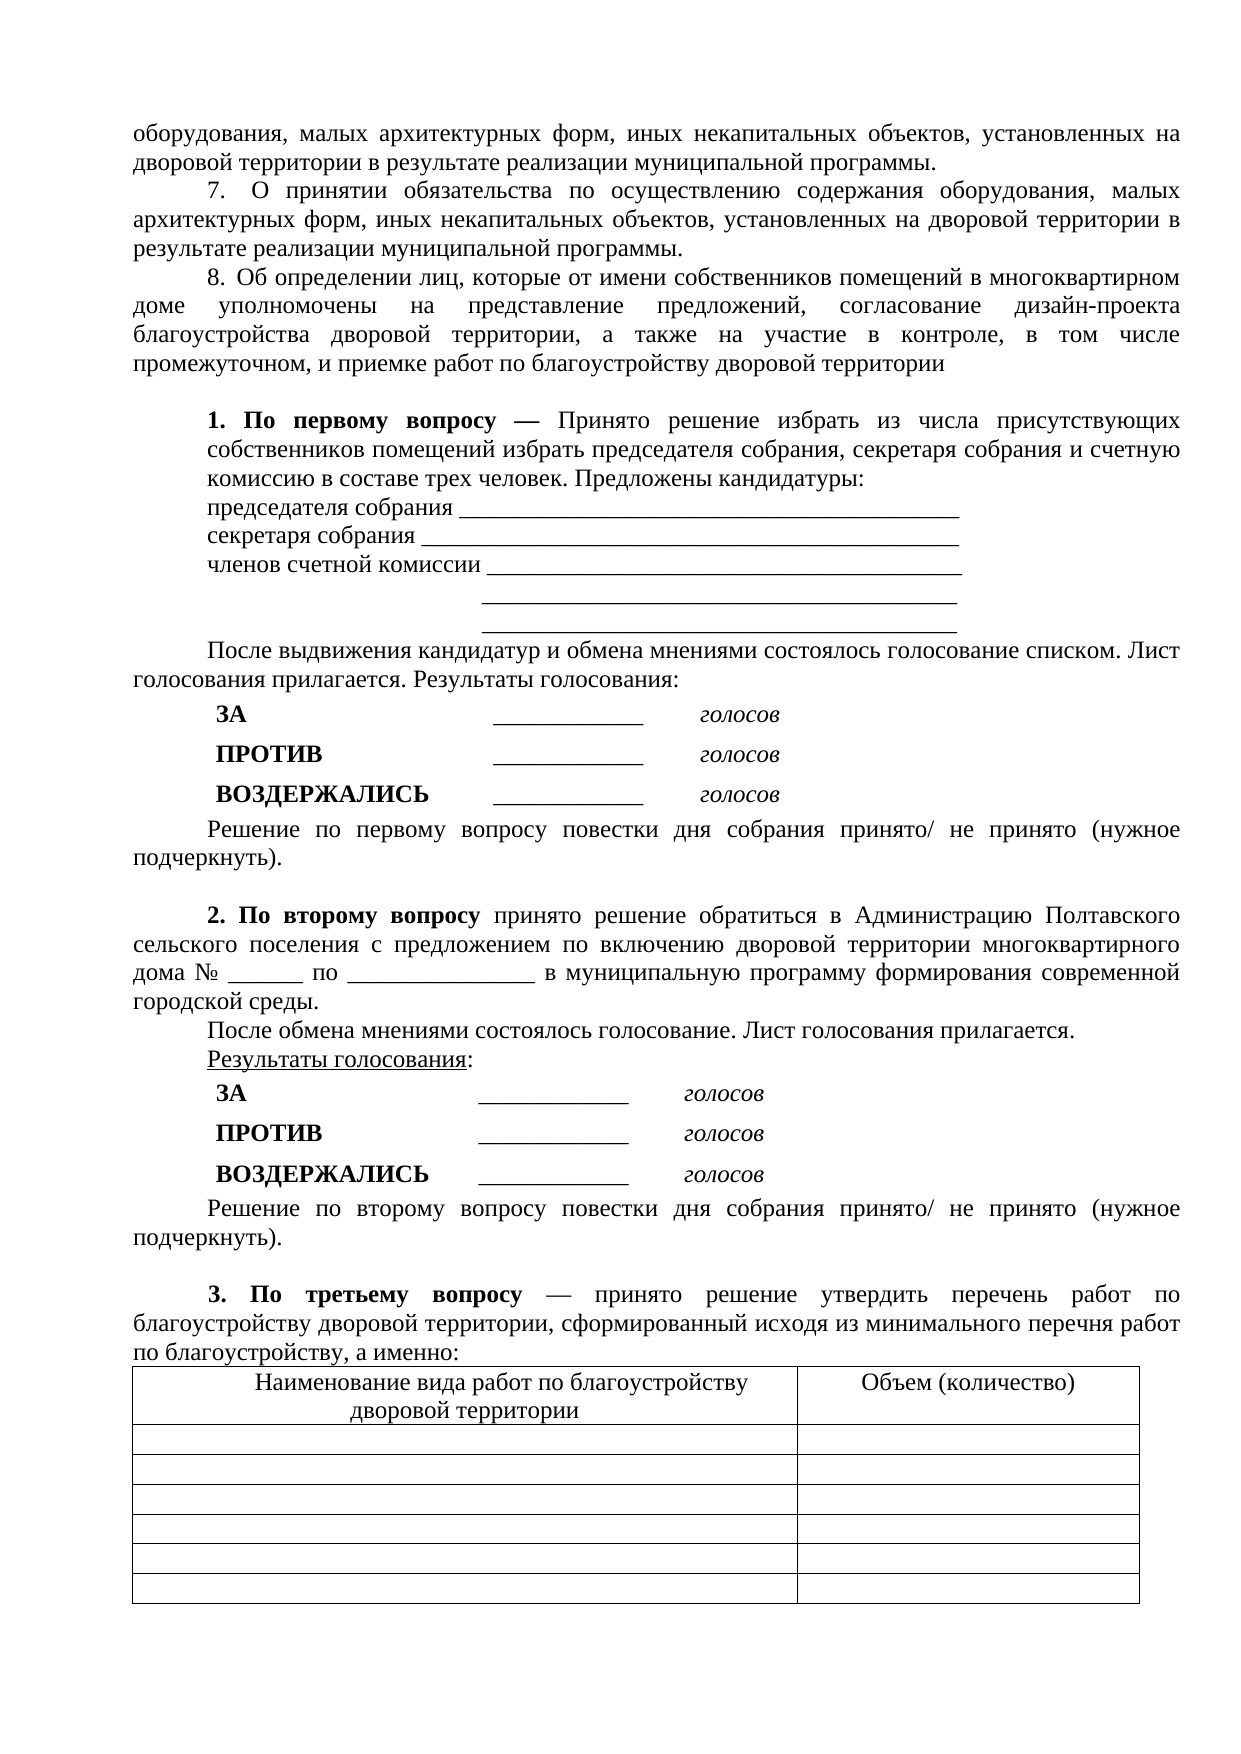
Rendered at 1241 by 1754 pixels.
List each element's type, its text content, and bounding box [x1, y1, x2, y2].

table_cell [133, 1425, 797, 1454]
table_cell [133, 1544, 797, 1573]
table_cell [798, 1515, 1139, 1543]
table_cell [133, 1574, 797, 1603]
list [133, 118, 1181, 176]
table_cell [798, 1425, 1139, 1454]
text 3. По третьему вопросу — принято решение утвердить перечень работ по благоустройству дворовой территории, сформированный исходя из минимального перечня работ по благоустройству, а именно: [133, 1279, 1181, 1366]
table_cell [798, 1574, 1139, 1603]
table_cell [133, 1515, 797, 1543]
table_cell ВОЗДЕРЖАЛИСЬ [210, 774, 487, 814]
table_header ЗА [210, 693, 487, 733]
table_header ЗА [210, 1073, 473, 1113]
text После выдвижения кандидатур и обмена мнениями состоялось голосование списком. Лист голосования прилагается. Результаты голосования: [133, 636, 1181, 693]
list Об определении лиц, которые от имени собственников помещений в многоквартирном доме уполномочены на представление предложений, согласование дизайн-проекта благоустройства дворовой территории, а также на участие в контроле, в том числе промежуточном, и приемке работ по благоустройству дворовой территории [133, 262, 1181, 377]
table_header Объем (количество) [798, 1367, 1139, 1424]
table_cell голосов [678, 1153, 839, 1193]
text председателя собрания ________________________________________ [133, 492, 1181, 521]
table_header Наименование вида работ по благоустройству дворовой территории [133, 1367, 797, 1424]
table_cell ____________ [487, 733, 694, 773]
table_cell ПРОТИВ [210, 1113, 473, 1153]
text Решение по второму вопросу повестки дня собрания принято/ не принято (нужное подчеркнуть). [133, 1193, 1181, 1251]
table_cell ПРОТИВ [210, 733, 487, 773]
table_cell [133, 1455, 797, 1484]
table_header голосов [678, 1073, 839, 1113]
text 2. По второму вопросу принято решение обратиться в Администрацию Полтавского сельского поселения с предложением по включению дворовой территории многоквартирного дома № ______ по _______________ в муниципальную программу формирования современной городской среды. [133, 900, 1181, 1015]
table_cell голосов [694, 774, 855, 814]
text секретаря собрания ___________________________________________ [133, 521, 1181, 549]
table_cell [133, 1485, 797, 1513]
table_cell ВОЗДЕРЖАЛИСЬ [210, 1153, 473, 1193]
table_cell голосов [694, 733, 855, 773]
table_header ____________ [473, 1073, 678, 1113]
table_cell [798, 1485, 1139, 1513]
table_cell ____________ [473, 1113, 678, 1153]
table_header ____________ [487, 693, 694, 733]
text Результаты голосования: [133, 1044, 1181, 1072]
table_cell [798, 1544, 1139, 1573]
table_cell ____________ [487, 774, 694, 814]
text членов счетной комиссии ______________________________________ [133, 549, 1181, 578]
text ______________________________________ [133, 578, 1181, 607]
text Решение по первому вопросу повестки дня собрания принято/ не принято (нужное подчеркнуть). [133, 814, 1181, 871]
table_cell голосов [678, 1113, 839, 1153]
table_cell ____________ [473, 1153, 678, 1193]
list О принятии обязательства по осуществлению содержания оборудования, малых архитектурных форм, иных некапитальных объектов, установленных на дворовой территории в результате реализации муниципальной программы. [133, 176, 1181, 262]
table_cell [798, 1455, 1139, 1484]
table_header голосов [694, 693, 855, 733]
text ______________________________________ [133, 607, 1181, 636]
text 1. По первому вопросу — Принято решение избрать из числа присутствующих собственников помещений избрать председателя собрания, секретаря собрания и счетную комиссию в составе трех человек. Предложены кандидатуры: [207, 406, 1181, 492]
text После обмена мнениями состоялось голосование. Лист голосования прилагается. [133, 1015, 1181, 1044]
